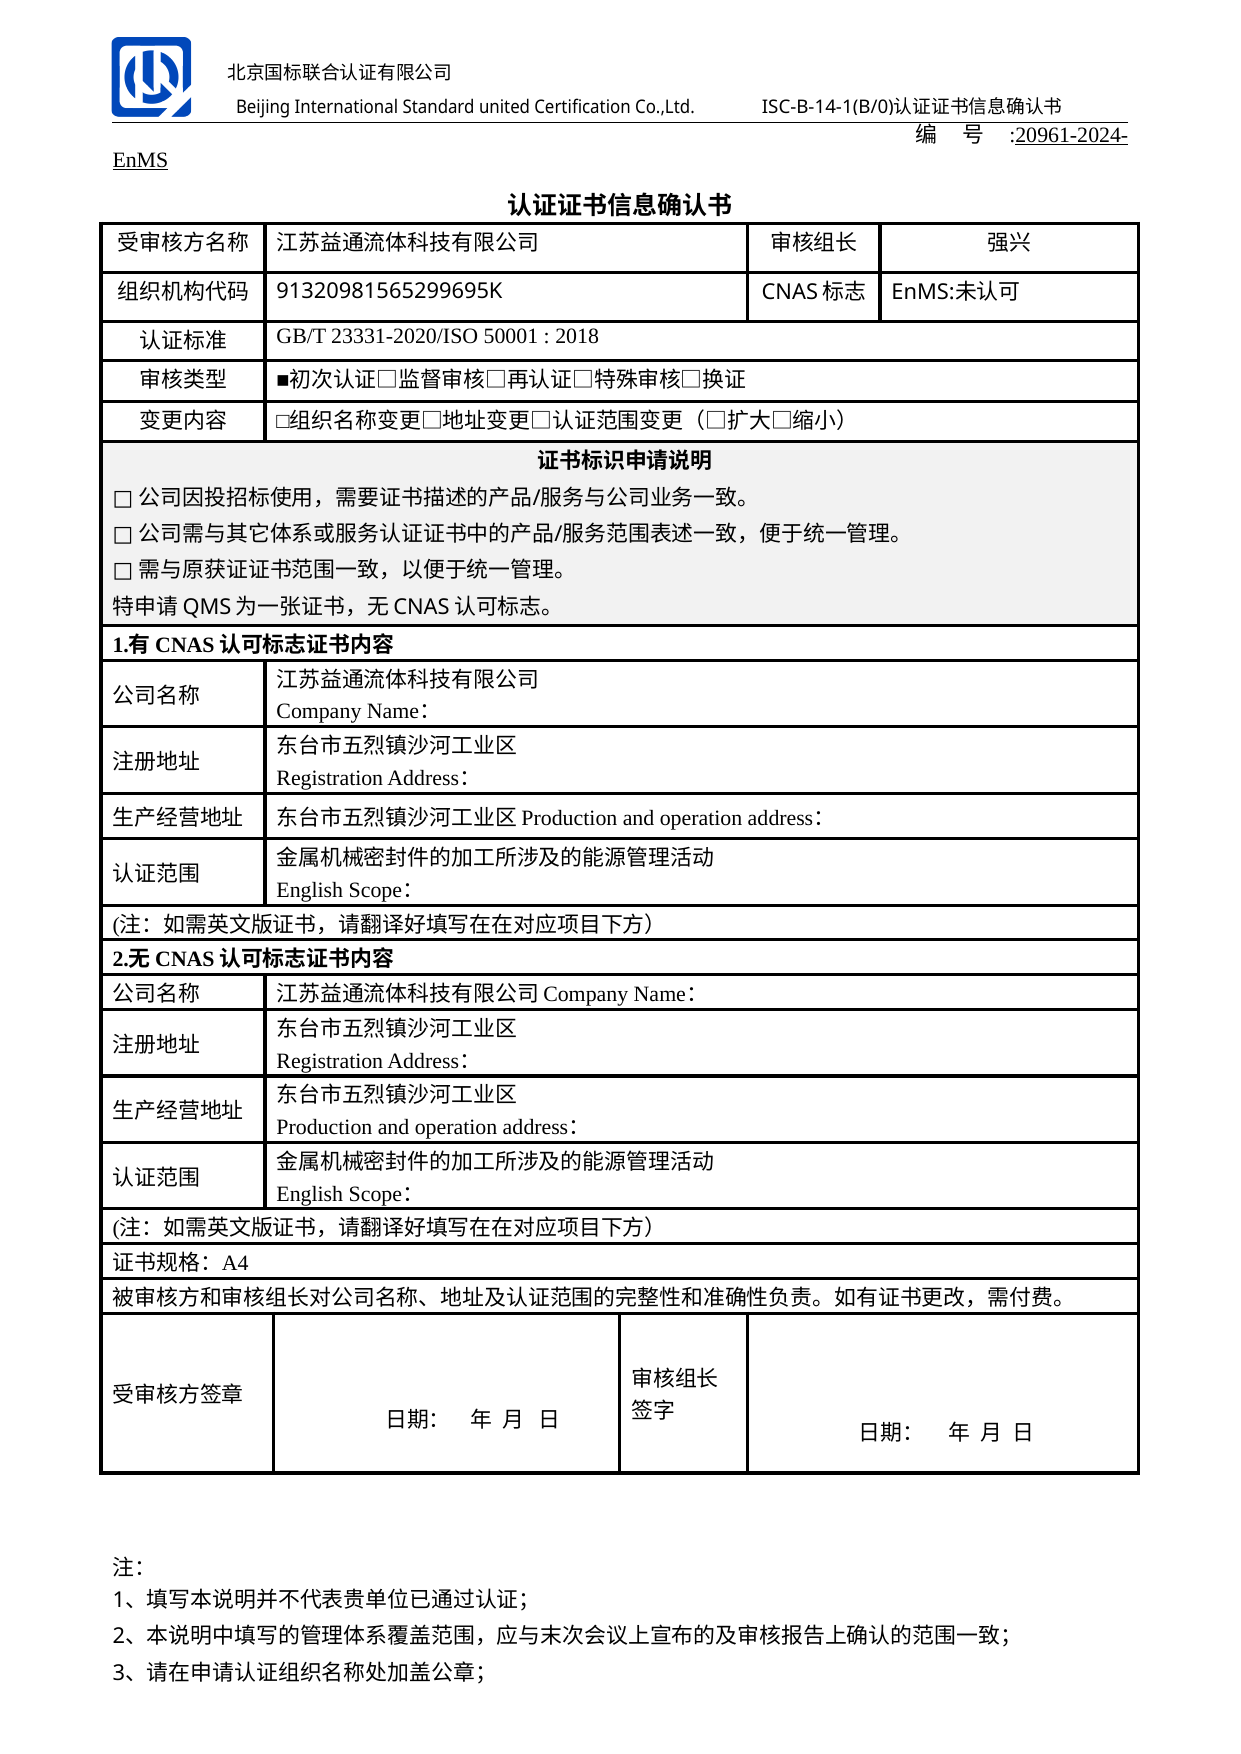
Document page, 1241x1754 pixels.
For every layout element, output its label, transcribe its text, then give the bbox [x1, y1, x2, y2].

table_cell (注：如需英文版证书，请翻译好填写在在对应项目下方） [103, 907, 1137, 938]
table_cell 证书规格：A4 [103, 1245, 1137, 1277]
table_cell 江苏益通流体科技有限公司 Company Name： [267, 662, 1137, 725]
table_cell 认证范围 [103, 840, 263, 903]
table_cell 91320981565299695K [267, 274, 746, 320]
table_cell 东台市五烈镇沙河工业区Production and operation address： [267, 795, 1137, 837]
text 认证证书信息确认书 [112, 185, 1128, 222]
table_header 受审核方名称 [103, 225, 263, 271]
table_cell ■初次认证□监督审核□再认证□特殊审核□换证 [267, 362, 1137, 399]
table_cell (注：如需英文版证书，请翻译好填写在在对应项目下方） [103, 1210, 1137, 1242]
text 编号:20961-2024-EnMS [112, 123, 1128, 173]
table_cell 生产经营地址 [103, 1078, 263, 1141]
table_cell 被审核方和审核组长对公司名称、地址及认证范围的完整性和准确性负责。如有证书更改，需付费。 [103, 1280, 1137, 1312]
table_cell GB/T 23331-2020/ISO 50001 : 2018 [267, 323, 1137, 359]
picture [111, 37, 192, 117]
table_cell 金属机械密封件的加工所涉及的能源管理活动 English Scope： [267, 840, 1137, 903]
table_cell 东台市五烈镇沙河工业区 Registration Address： [267, 728, 1137, 792]
table_cell CNAS标志 [749, 274, 878, 320]
table_header 审核组长 [749, 225, 878, 271]
table_cell 公司名称 [103, 662, 263, 725]
table_cell 变更内容 [103, 403, 263, 440]
table_cell 注册地址 [103, 1011, 263, 1074]
table_header 强兴 [882, 225, 1137, 271]
table_header 江苏益通流体科技有限公司 [267, 225, 746, 271]
table_cell 受审核方签章 [103, 1315, 272, 1471]
table_cell 审核类型 [103, 362, 263, 399]
table_cell 2.无CNAS认可标志证书内容 [103, 941, 1137, 973]
text 2、本说明中填写的管理体系覆盖范围，应与末次会议上宣布的及审核报告上确认的范围一致； [112, 1618, 1128, 1650]
table_cell 江苏益通流体科技有限公司Company Name： [267, 976, 1137, 1008]
table_cell 生产经营地址 [103, 795, 263, 837]
table_cell 1.有CNAS认可标志证书内容 [103, 627, 1137, 659]
text 注： [112, 1550, 1128, 1582]
table_cell 日期： 年 月 日 [275, 1315, 618, 1471]
table_cell □组织名称变更□地址变更□认证范围变更（□扩大□缩小） [267, 403, 1137, 440]
table_cell 注册地址 [103, 728, 263, 792]
table_cell EnMS:未认可 [882, 274, 1137, 320]
table_cell 认证标准 [103, 323, 263, 359]
table_cell 认证范围 [103, 1144, 263, 1207]
table_cell 金属机械密封件的加工所涉及的能源管理活动 English Scope： [267, 1144, 1137, 1207]
table_cell 证书标识申请说明 □ 公司因投招标使用，需要证书描述的产品/服务与公司业务一致。 □ 公司需与其它体系或服务认证证书中的产品/服务范围表述一致，便于统一管理。 □ 需与原获证证书范围一致，以便于统一管理。 特申请QMS为一张证书，无CNAS认可标志。 [103, 443, 1137, 624]
text 1、填写本说明并不代表贵单位已通过认证； [112, 1582, 1128, 1614]
table_cell 公司名称 [103, 976, 263, 1008]
text 3、请在申请认证组织名称处加盖公章； [112, 1655, 1128, 1687]
table_cell 审核组长签字 [621, 1315, 746, 1471]
table_cell 东台市五烈镇沙河工业区 Production and operation address： [267, 1078, 1137, 1141]
table_cell 组织机构代码 [103, 274, 263, 320]
table_cell 东台市五烈镇沙河工业区 Registration Address： [267, 1011, 1137, 1074]
table_cell 日期： 年 月 日 [749, 1315, 1137, 1471]
